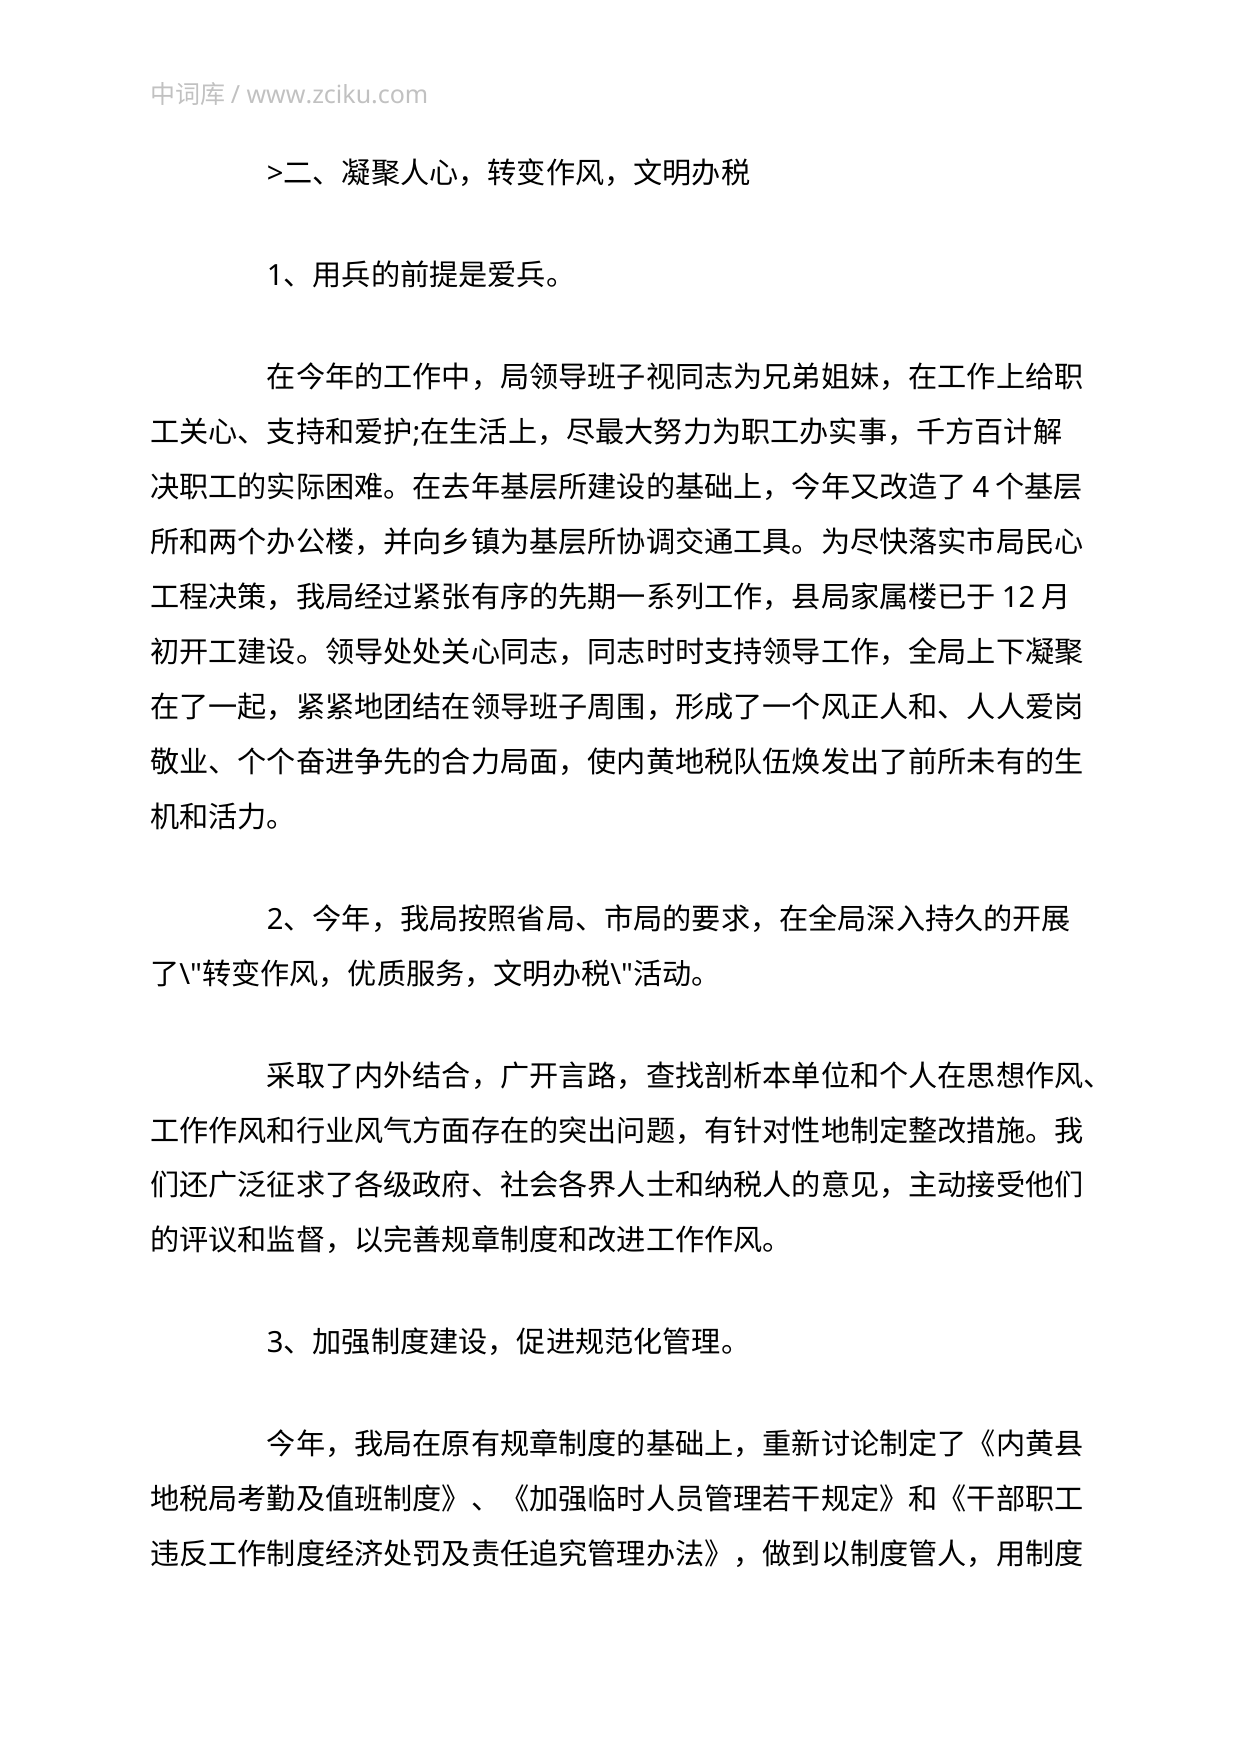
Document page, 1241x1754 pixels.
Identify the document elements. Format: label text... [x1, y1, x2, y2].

text 在今年的工作中，局领导班子视同志为兄弟姐妹，在工作上给职工关心、支持和爱护;在生活上，尽最大努力为职工办实事，千方百计解决职工的实际困难。在去年基层所建设的基础上，今年又改造了4个基层所和两个办公楼，并向乡镇为基层所协调交通工具。为尽快落实市局民心工程决策，我局经过紧张有序的先期一系列工作，县局家属楼已于12月初开工建设。领导处处关心同志，同志时时支持领导工作，全局上下凝聚在了一起，紧紧地团结在领导班子周围，形成了一个风正人和、人人爱岗敬业、个个奋进争先的合力局面，使内黄地税队伍焕发出了前所未有的生机和活力。 [150, 354, 1090, 836]
text 3、加强制度建设，促进规范化管理。 [150, 1319, 1090, 1361]
text 1、用兵的前提是爱兵。 [150, 252, 1090, 294]
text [150, 1421, 1090, 1573]
text 2、今年，我局按照省局、市局的要求，在全局深入持久的开展了\"转变作风，优质服务，文明办税\"活动。 [150, 895, 1090, 993]
text 采取了内外结合，广开言路，查找剖析本单位和个人在思想作风、工作作风和行业风气方面存在的突出问题，有针对性地制定整改措施。我们还广泛征求了各级政府、社会各界人士和纳税人的意见，主动接受他们的评议和监督，以完善规章制度和改进工作作风。 [150, 1052, 1090, 1259]
text >二、凝聚人心，转变作风，文明办税 [150, 150, 1090, 192]
